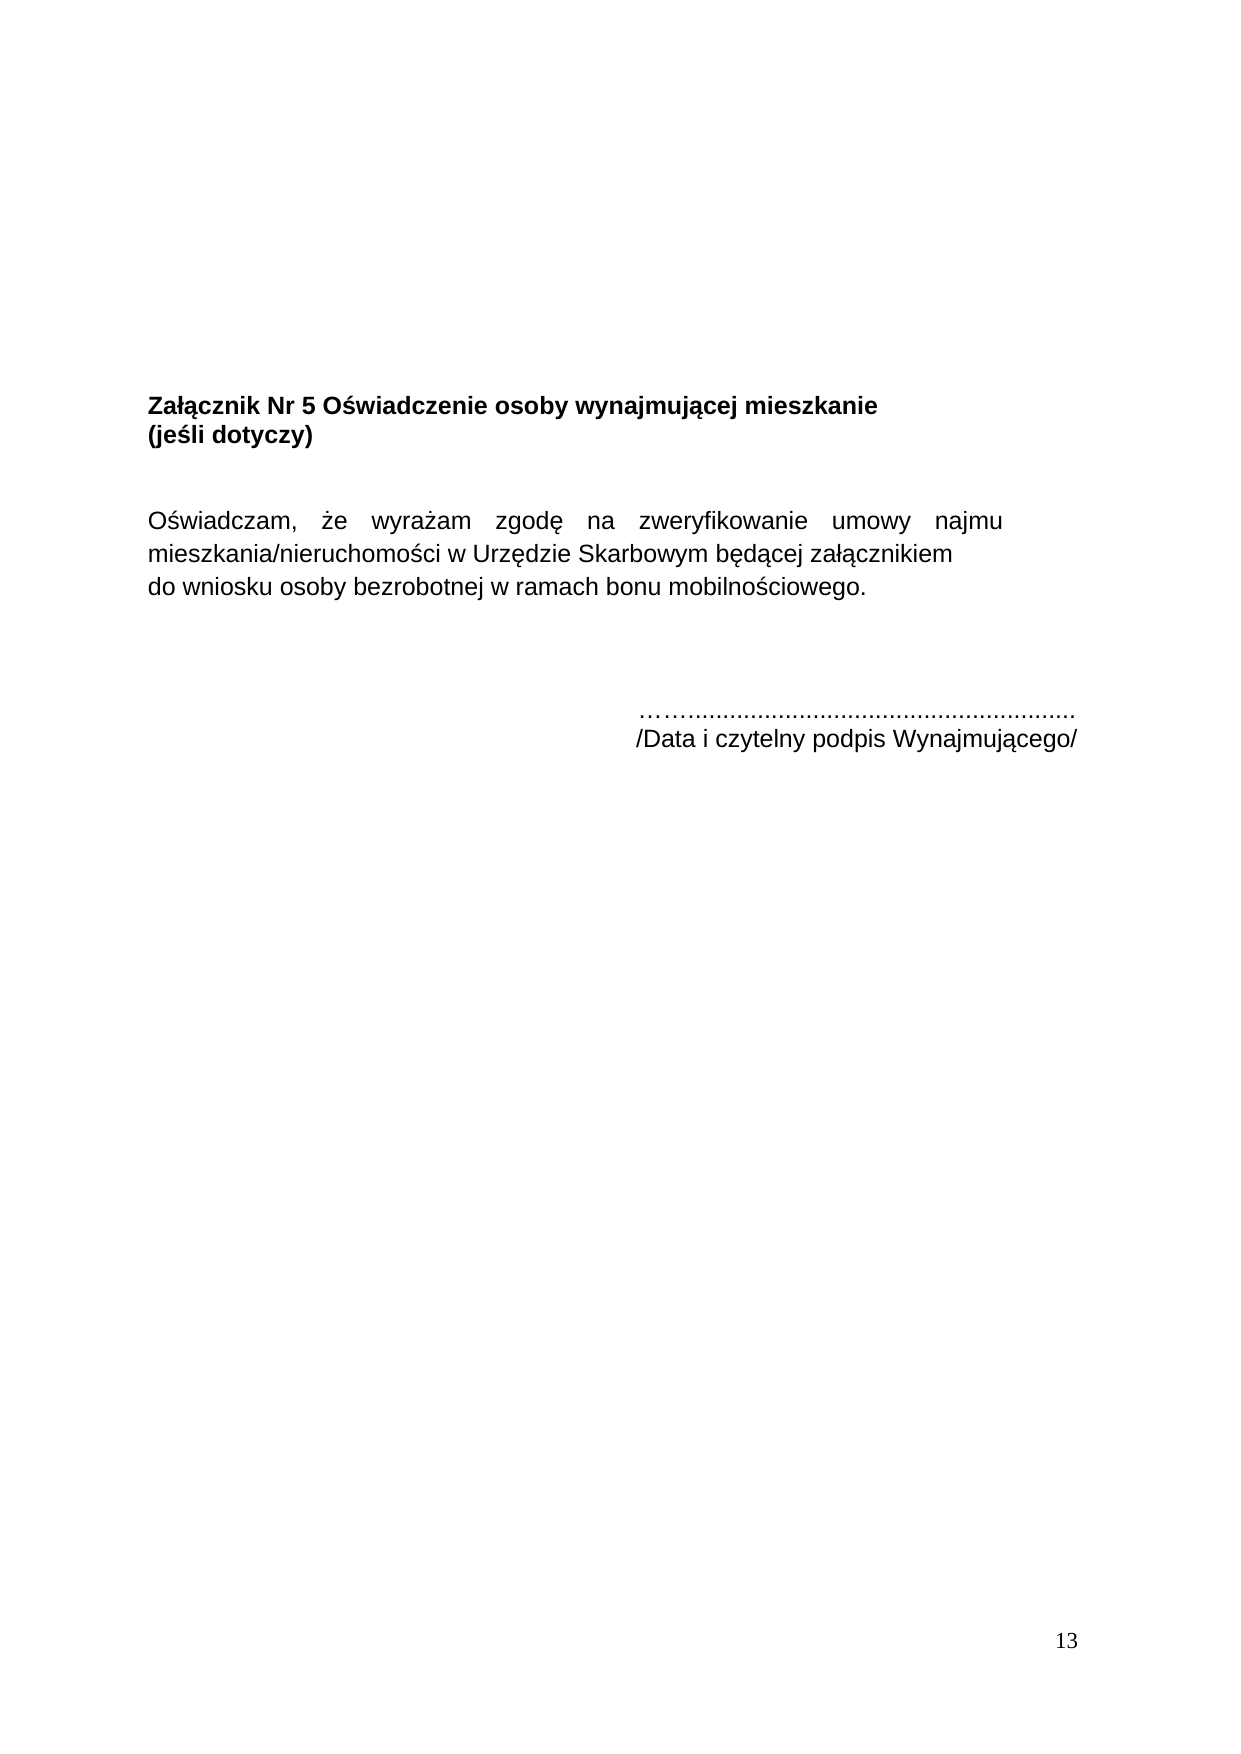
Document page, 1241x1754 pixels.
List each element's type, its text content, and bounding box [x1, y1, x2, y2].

text (jeśli dotyczy) [148, 420, 1004, 448]
text do wniosku osoby bezrobotnej w ramach bonu mobilnościowego. [148, 572, 1004, 601]
text Oświadczam, że wyrażam zgodę na zweryfikowanie umowy najmu mieszkania/nieruchomości w Urzędzie Skarbowym będącej załącznikiem [148, 506, 1004, 568]
text ……........................................................ [103, 696, 1078, 724]
text /Data i czytelny podpis Wynajmującego/ [103, 724, 1078, 753]
text Załącznik Nr 5 Oświadczenie osoby wynajmującej mieszkanie [148, 391, 1004, 420]
